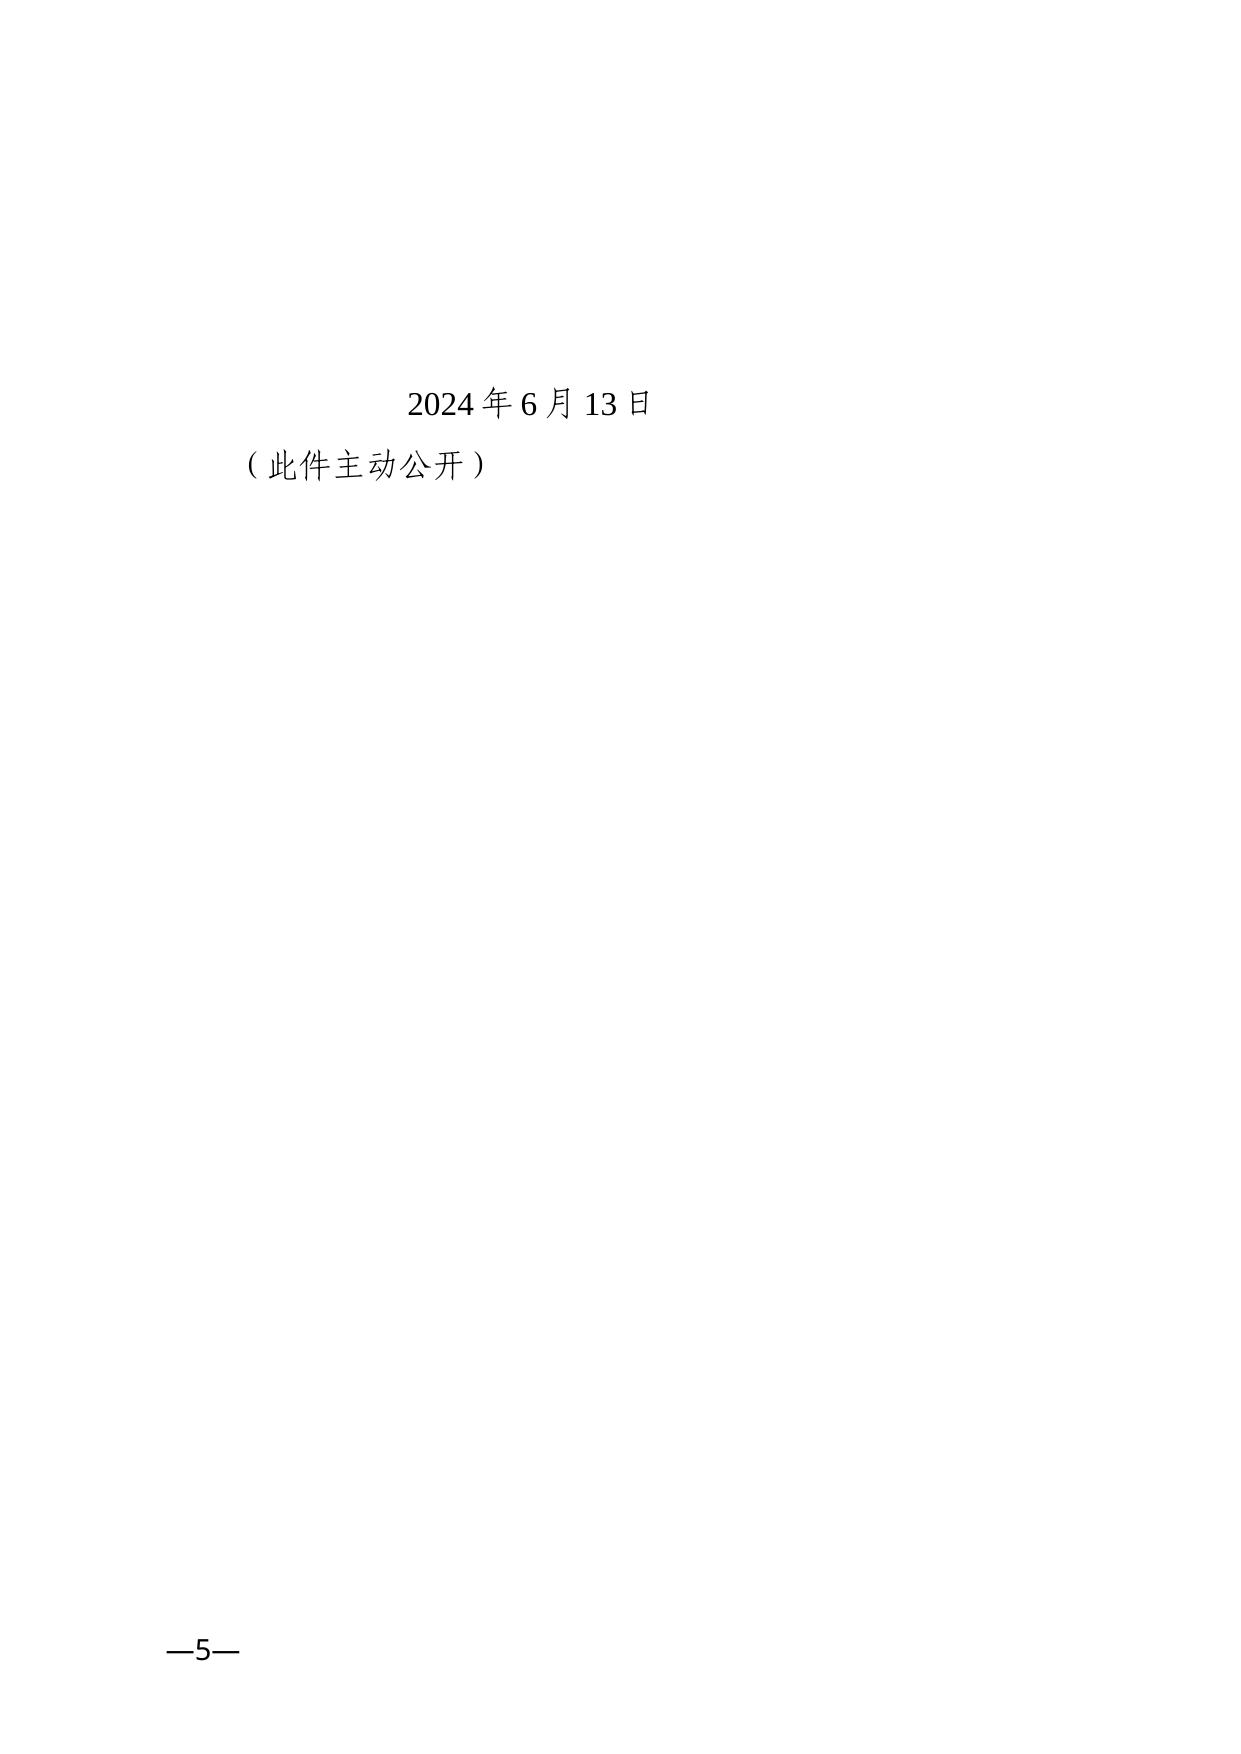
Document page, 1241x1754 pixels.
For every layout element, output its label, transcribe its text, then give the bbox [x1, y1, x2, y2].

text （此件主动公开） [165, 428, 1075, 490]
text 2024年6月13日 [165, 365, 1075, 428]
